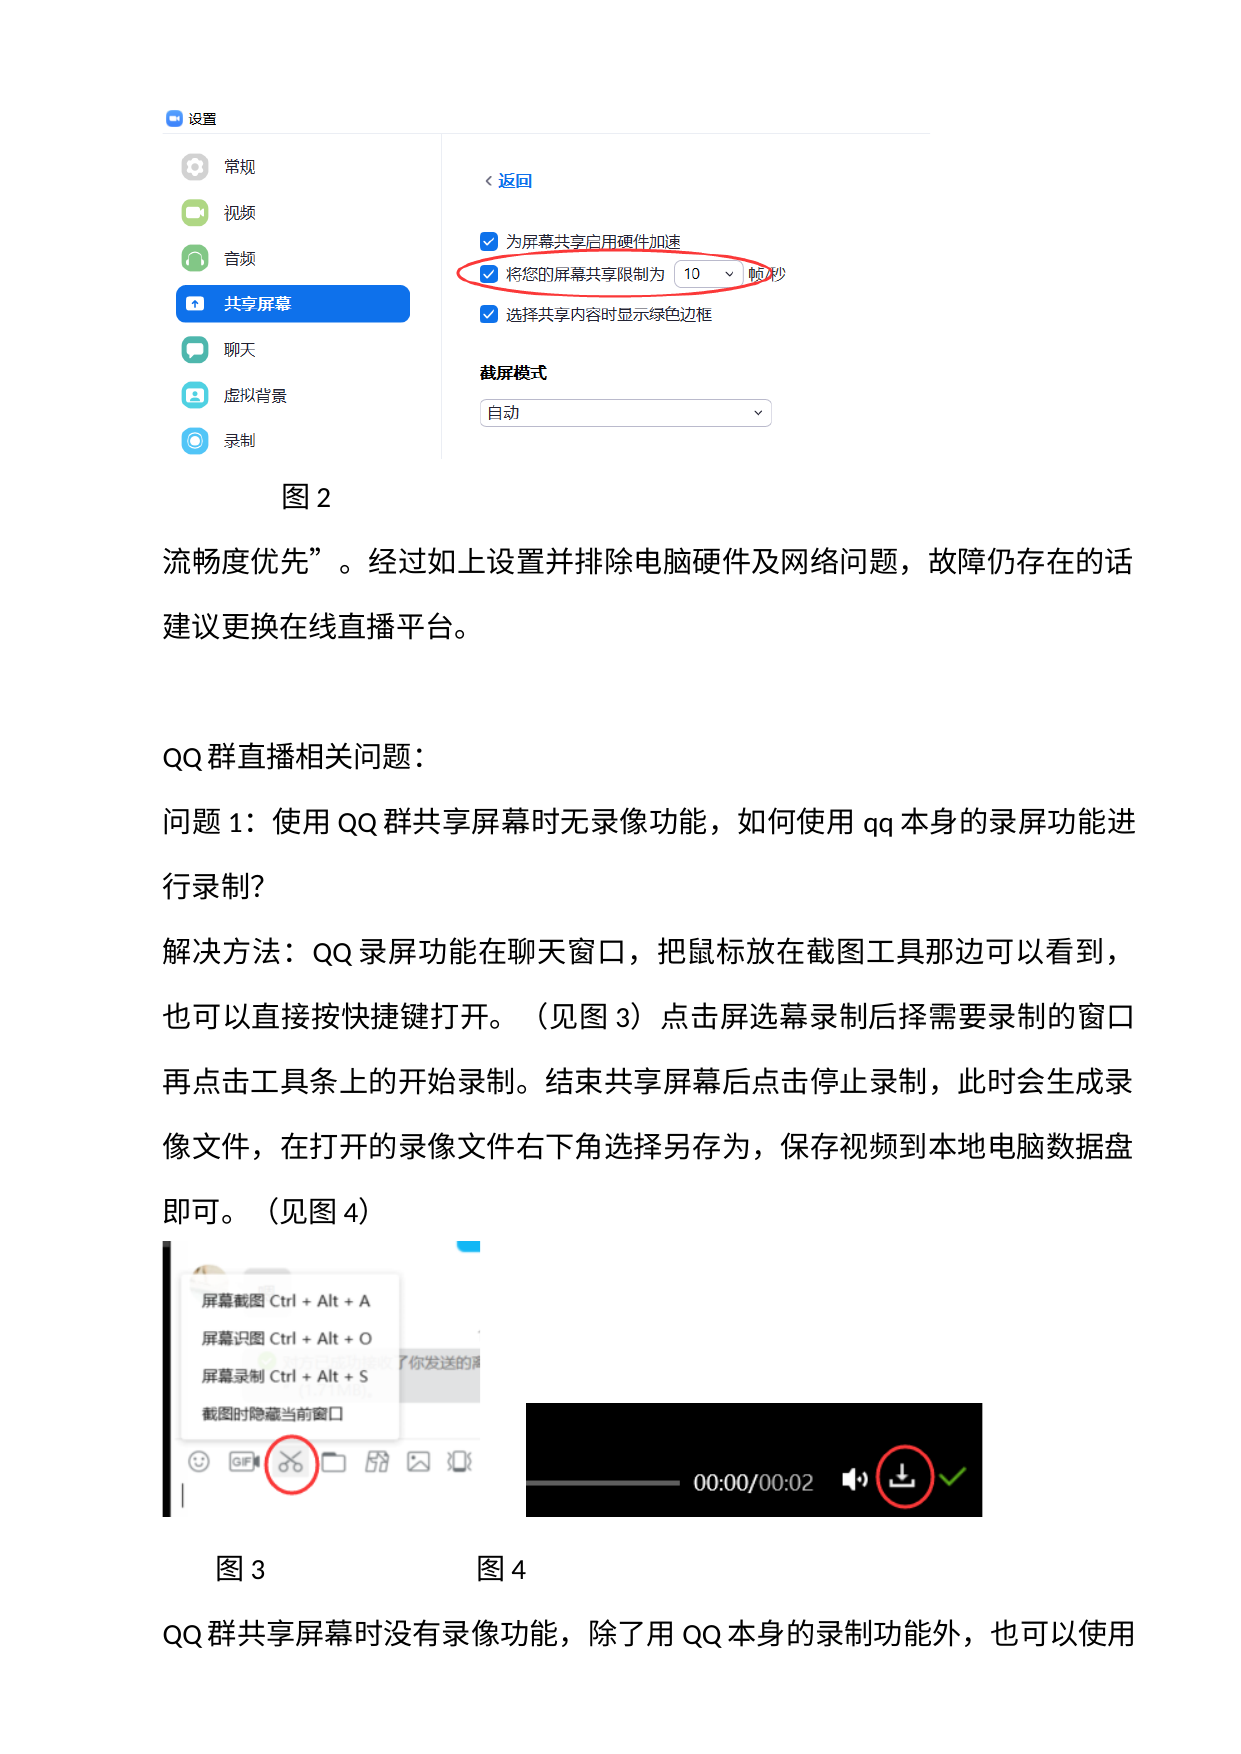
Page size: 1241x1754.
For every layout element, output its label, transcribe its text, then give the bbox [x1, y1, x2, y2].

picture [526, 1403, 983, 1517]
text 图2 [162, 462, 1137, 527]
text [162, 1599, 1137, 1664]
text 问题1：使用QQ群共享屏幕时无录像功能，如何使用qq本身的录屏功能进行录制？ [162, 787, 1137, 917]
text QQ群直播相关问题： [162, 722, 1137, 787]
picture [162, 1241, 481, 1517]
text 解决方法：QQ录屏功能在聊天窗口，把鼠标放在截图工具那边可以看到，也可以直接按快捷键打开。（见图3）点击屏选幕录制后择需要录制的窗口，再点击工具条上的开始录制。结束共享屏幕后点击停止录制，此时会生成录像文件，在打开的录像文件右下角选择另存为，保存视频到本地电脑数据盘即可。（见图4） [162, 917, 1137, 1242]
text 图3 图4 [162, 1534, 1137, 1599]
text 流畅度优先”。经过如上设置并排除电脑硬件及网络问题，故障仍存在的话建议更换在线直播平台。 [162, 527, 1137, 657]
picture [162, 104, 931, 459]
